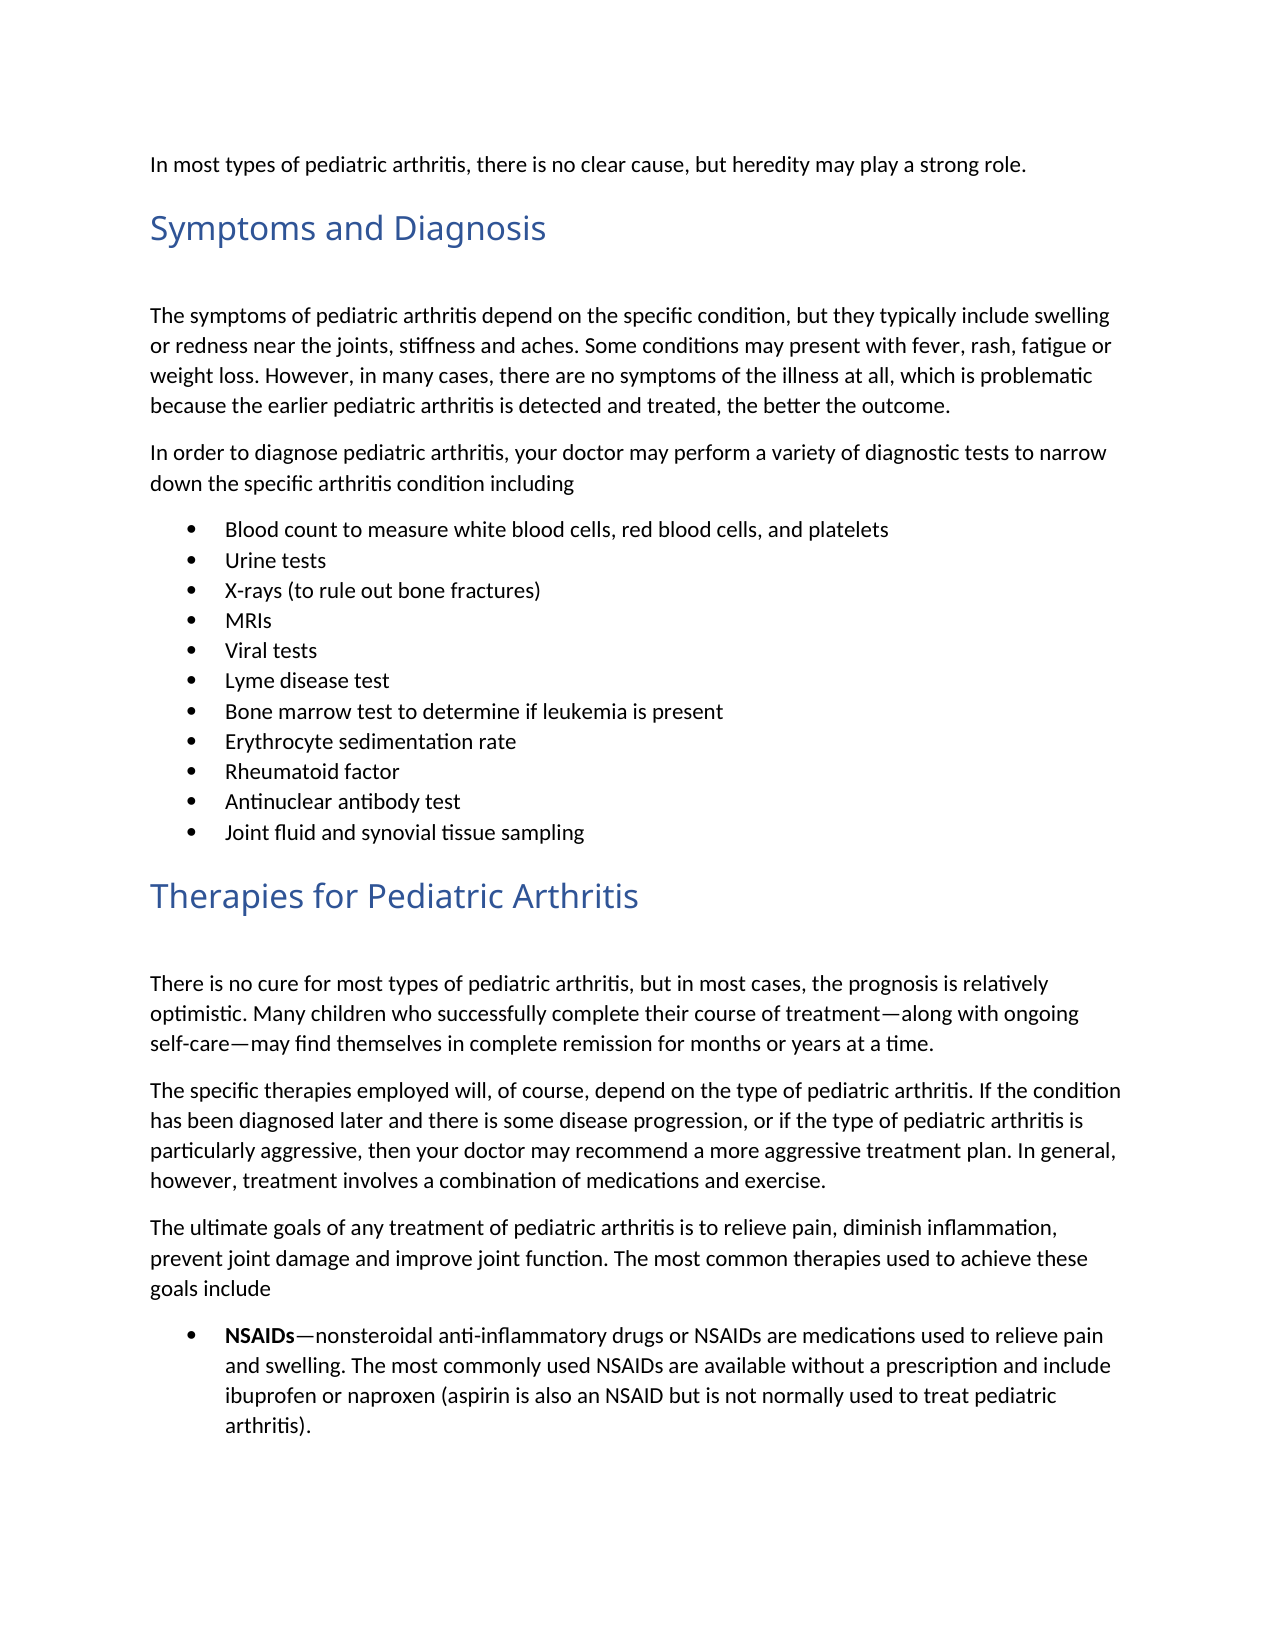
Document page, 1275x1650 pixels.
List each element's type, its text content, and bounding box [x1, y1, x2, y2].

text In order to diagnose pediatric arthritis, your doctor may perform a variety of diagnostic tests to narrow down the specific arthritis condition including [150, 438, 1125, 497]
list Bone marrow test to determine if leukemia is present [187, 697, 1125, 725]
list Rheumatoid factor [187, 757, 1125, 785]
list Urine tests [187, 546, 1125, 574]
text The symptoms of pediatric arthritis depend on the specific condition, but they typically include swelling or redness near the joints, stiffness and aches. Some conditions may present with fever, rash, fatigue or weight loss. However, in many cases, there are no symptoms of the illness at all, which is problematic because the earlier pediatric arthritis is detected and treated, the better the outcome. [150, 301, 1125, 420]
list Viral tests [187, 636, 1125, 664]
list Lyme disease test [187, 667, 1125, 695]
subtitle Therapies for Pediatric Arthritis [150, 873, 1125, 918]
list MRIs [187, 606, 1125, 634]
text The ultimate goals of any treatment of pediatric arthritis is to relieve pain, diminish inflammation, prevent joint damage and improve joint function. The most common therapies used to achieve these goals include [150, 1213, 1125, 1302]
list NSAIDs—nonsteroidal anti-inflammatory drugs or NSAIDs are medications used to relieve pain and swelling. The most commonly used NSAIDs are available without a prescription and include ibuprofen or naproxen (aspirin is also an NSAID but is not normally used to treat pediatric arthritis). [187, 1321, 1125, 1439]
list Blood count to measure white blood cells, red blood cells, and platelets [187, 516, 1125, 544]
list Erythrocyte sedimentation rate [187, 727, 1125, 755]
list Joint fluid and synovial tissue sampling [187, 818, 1125, 846]
text In most types of pediatric arthritis, there is no clear cause, but heredity may play a strong role. [150, 150, 1125, 178]
list Antinuclear antibody test [187, 787, 1125, 816]
list X-rays (to rule out bone fractures) [187, 576, 1125, 604]
text The specific therapies employed will, of course, depend on the type of pediatric arthritis. If the condition has been diagnosed later and there is some disease progression, or if the type of pediatric arthritis is particularly aggressive, then your doctor may recommend a more aggressive treatment plan. In general, however, treatment involves a combination of medications and exercise. [150, 1076, 1125, 1195]
subtitle Symptoms and Diagnosis [150, 205, 1125, 251]
text There is no cure for most types of pediatric arthritis, but in most cases, the prognosis is relatively optimistic. Many children who successfully complete their course of treatment—along with ongoing self-care—may find themselves in complete remission for months or years at a time. [150, 969, 1125, 1057]
